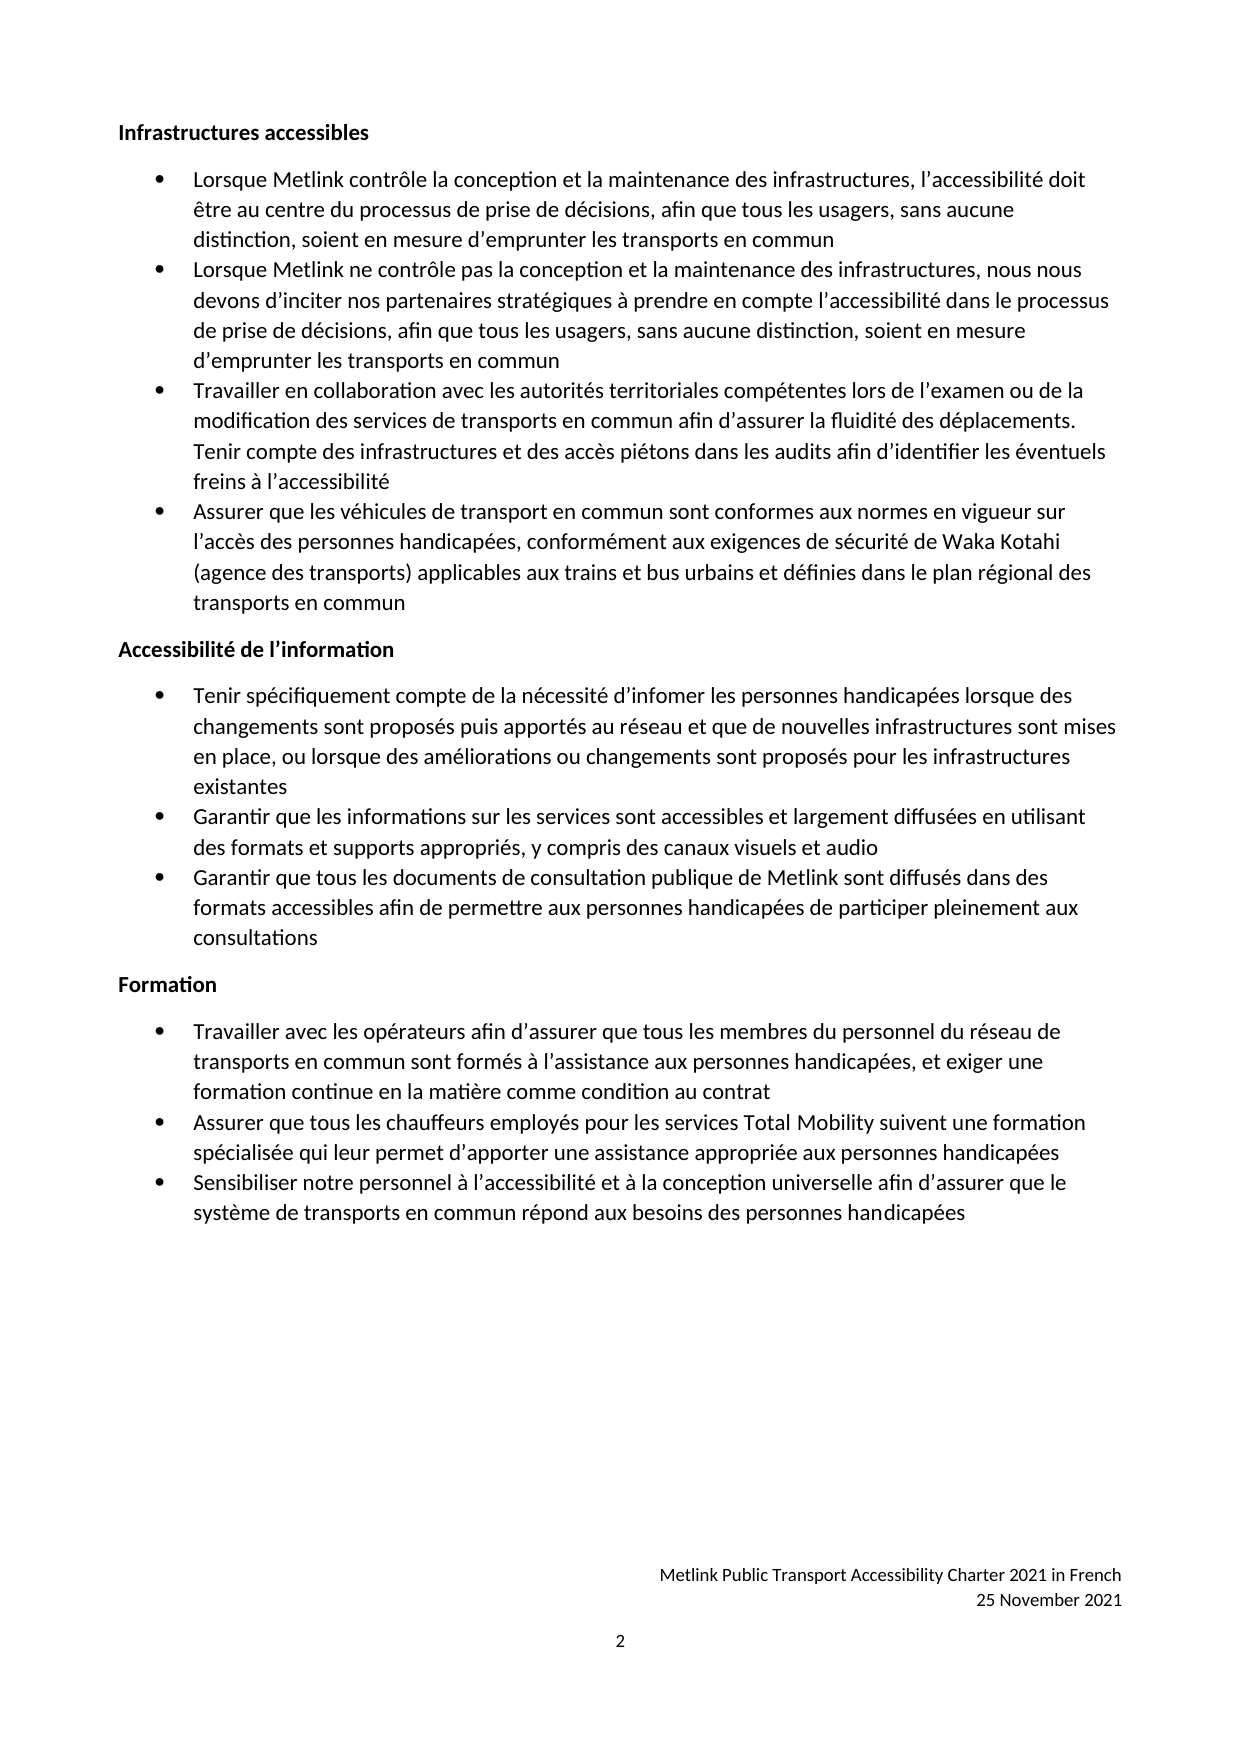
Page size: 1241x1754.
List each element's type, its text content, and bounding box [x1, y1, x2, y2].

text Infrastructures accessibles [118, 118, 1122, 146]
list Assurer que les véhicules de transport en commun sont conformes aux normes en vigueur sur l’accès des personnes handicapées, conformément aux exigences de sécurité de Waka Kotahi (agence des transports) applicables aux trains et bus urbains et définies dans le plan régional des transports en commun [156, 497, 1122, 616]
list Tenir spécifiquement compte de la nécessité d’infomer les personnes handicapées lorsque des changements sont proposés puis apportés au réseau et que de nouvelles infrastructures sont mises en place, ou lorsque des améliorations ou changements sont proposés pour les infrastructures existantes [156, 682, 1122, 800]
list Travailler en collaboration avec les autorités territoriales compétentes lors de l’examen ou de la modification des services de transports en commun afin d’assurer la fluidité des déplacements. Tenir compte des infrastructures et des accès piétons dans les audits afin d’identifier les éventuels freins à l’accessibilité [156, 376, 1122, 495]
text Accessibilité de l’information [118, 635, 1122, 663]
list Lorsque Metlink ne contrôle pas la conception et la maintenance des infrastructures, nous nous devons d’inciter nos partenaires stratégiques à prendre en compte l’accessibilité dans le processus de prise de décisions, afin que tous les usagers, sans aucune distinction, soient en mesure d’emprunter les transports en commun [156, 256, 1122, 374]
list Garantir que tous les documents de consultation publique de Metlink sont diffusés dans des formats accessibles afin de permettre aux personnes handicapées de participer pleinement aux consultations [156, 863, 1122, 951]
list Garantir que les informations sur les services sont accessibles et largement diffusées en utilisant des formats et supports appropriés, y compris des canaux visuels et audio [156, 802, 1122, 861]
list Travailler avec les opérateurs afin d’assurer que tous les membres du personnel du réseau de transports en commun sont formés à l’assistance aux personnes handicapées, et exiger une formation continue en la matière comme condition au contrat [156, 1017, 1122, 1106]
list Sensibiliser notre personnel à l’accessibilité et à la conception universelle afin d’assurer que le système de transports en commun répond aux besoins des personnes handicapées [156, 1168, 1122, 1226]
list Lorsque Metlink contrôle la conception et la maintenance des infrastructures, l’accessibilité doit être au centre du processus de prise de décisions, afin que tous les usagers, sans aucune distinction, soient en mesure d’emprunter les transports en commun [156, 165, 1122, 253]
text Formation [118, 970, 1122, 998]
list Assurer que tous les chauffeurs employés pour les services Total Mobility suivent une formation spécialisée qui leur permet d’apporter une assistance appropriée aux personnes handicapées [156, 1108, 1122, 1166]
